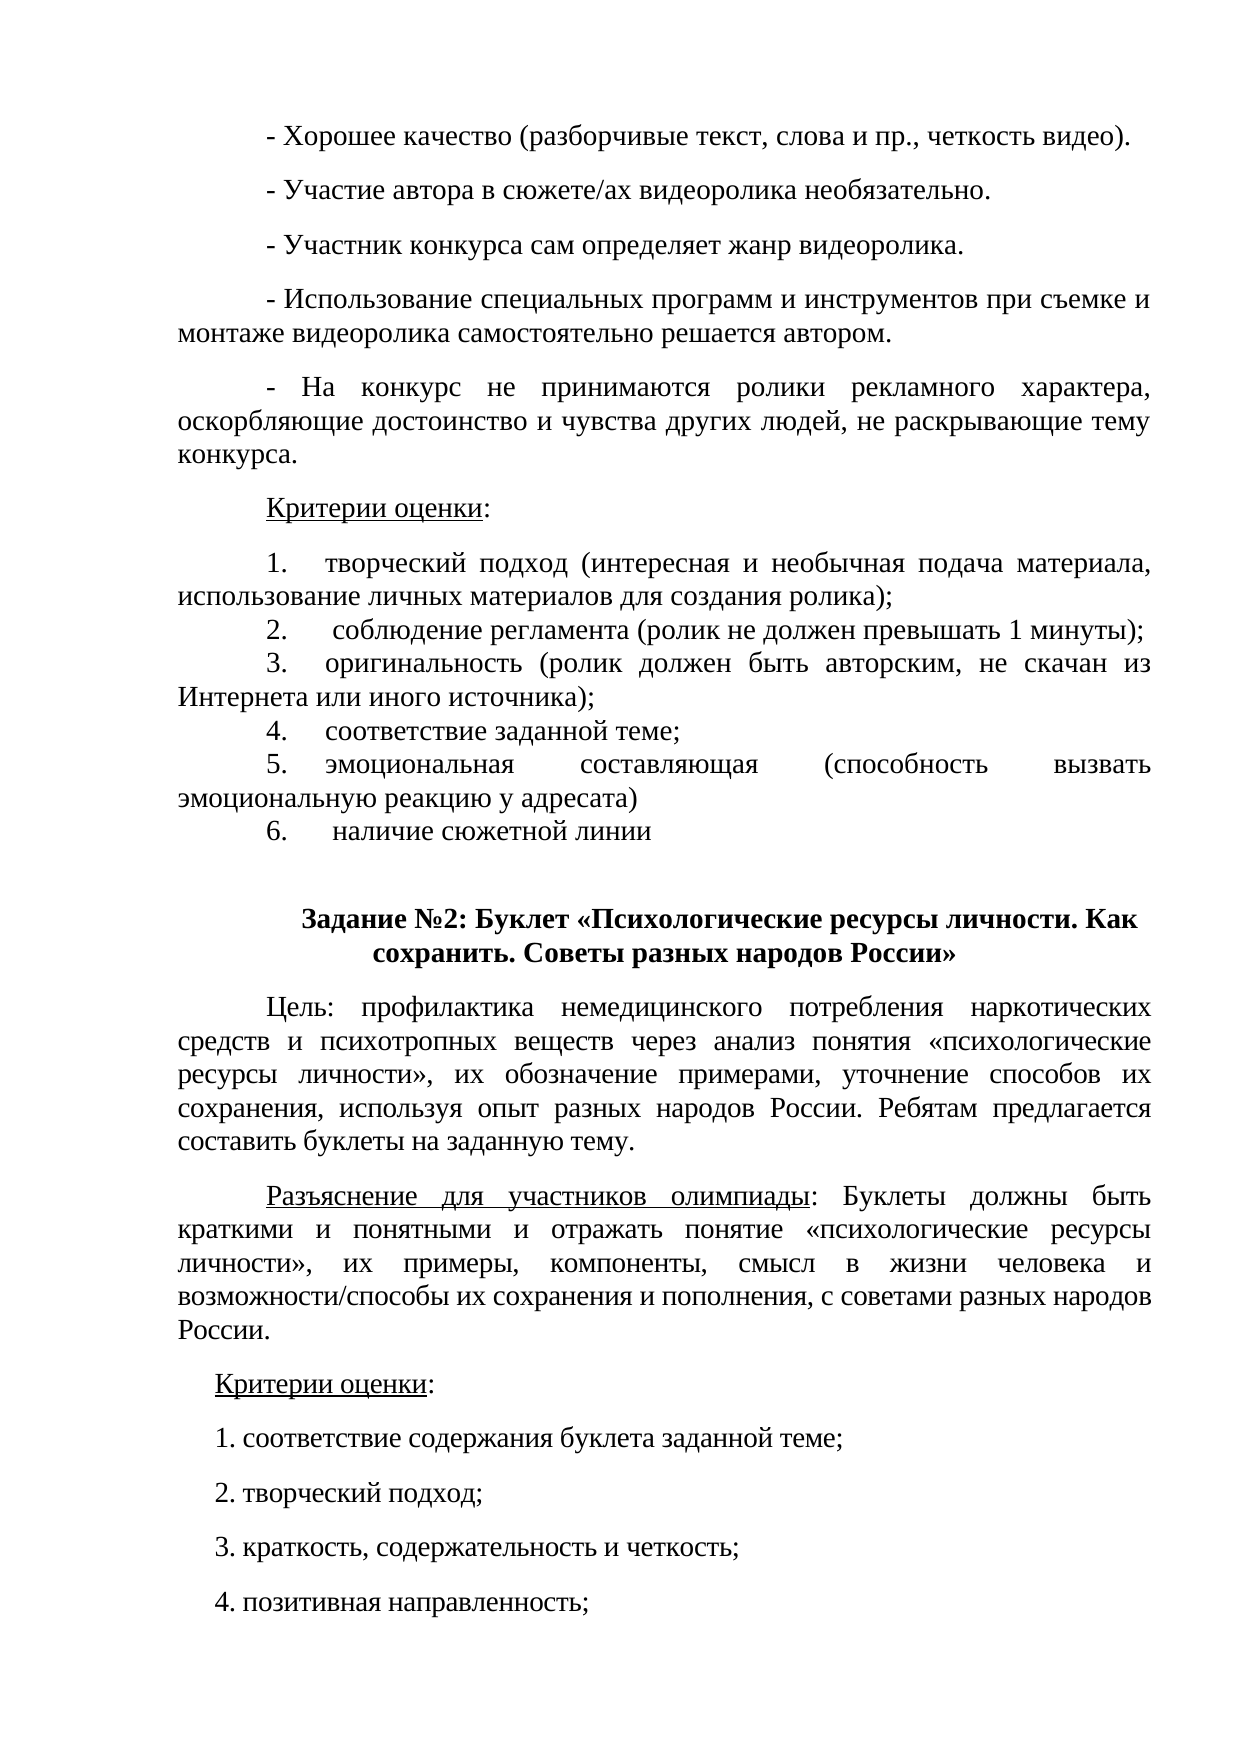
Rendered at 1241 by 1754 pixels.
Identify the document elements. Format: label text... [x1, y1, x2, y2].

list соответствие заданной теме; [177, 713, 1152, 746]
text Разъяснение для участников олимпиады: Буклеты должны быть краткими и понятными и отражать понятие «психологические ресурсы личности», их примеры, компоненты, смысл в жизни человека и возможности/способы их сохранения и пополнения, с советами разных народов России. [177, 1178, 1152, 1345]
list эмоциональная составляющая (способность вызвать эмоциональную реакцию у адресата) [177, 746, 1152, 813]
list соблюдение регламента (ролик не должен превышать 1 минуты); [177, 612, 1152, 646]
text - На конкурс не принимаются ролики рекламного характера, оскорбляющие достоинство и чувства других людей, не раскрывающие тему конкурса. [177, 369, 1152, 470]
text - Участие автора в сюжете/ах видеоролика необязательно. [177, 172, 1152, 206]
list наличие сюжетной линии [177, 813, 1152, 847]
text 2. творческий подход; [177, 1475, 1152, 1508]
text Критерии оценки: [177, 1366, 1152, 1400]
text - Хорошее качество (разборчивые текст, слова и пр., четкость видео). [177, 118, 1152, 152]
list творческий подход (интересная и необычная подача материала, использование личных материалов для создания ролика); [177, 545, 1152, 612]
text - Использование специальных программ и инструментов при съемке и монтаже видеоролика самостоятельно решается автором. [177, 281, 1152, 348]
text 3. краткость, содержательность и четкость; [177, 1529, 1152, 1563]
list оригинальность (ролик должен быть авторским, не скачан из Интернета или иного источника); [177, 646, 1152, 713]
text 1. соответствие содержания буклета заданной теме; [177, 1421, 1152, 1454]
text Критерии оценки: [177, 491, 1152, 524]
text Цель: профилактика немедицинского потребления наркотических средств и психотропных веществ через анализ понятия «психологические ресурсы личности», их обозначение примерами, уточнение способов их сохранения, используя опыт разных народов России. Ребятам предлагается составить буклеты на заданную тему. [177, 989, 1152, 1157]
text - Участник конкурса сам определяет жанр видеоролика. [177, 227, 1152, 260]
text 4. позитивная направленность; [177, 1584, 1152, 1617]
text Задание №2: Буклет «Психологические ресурсы личности. Как сохранить. Советы разных народов России» [177, 901, 1152, 968]
